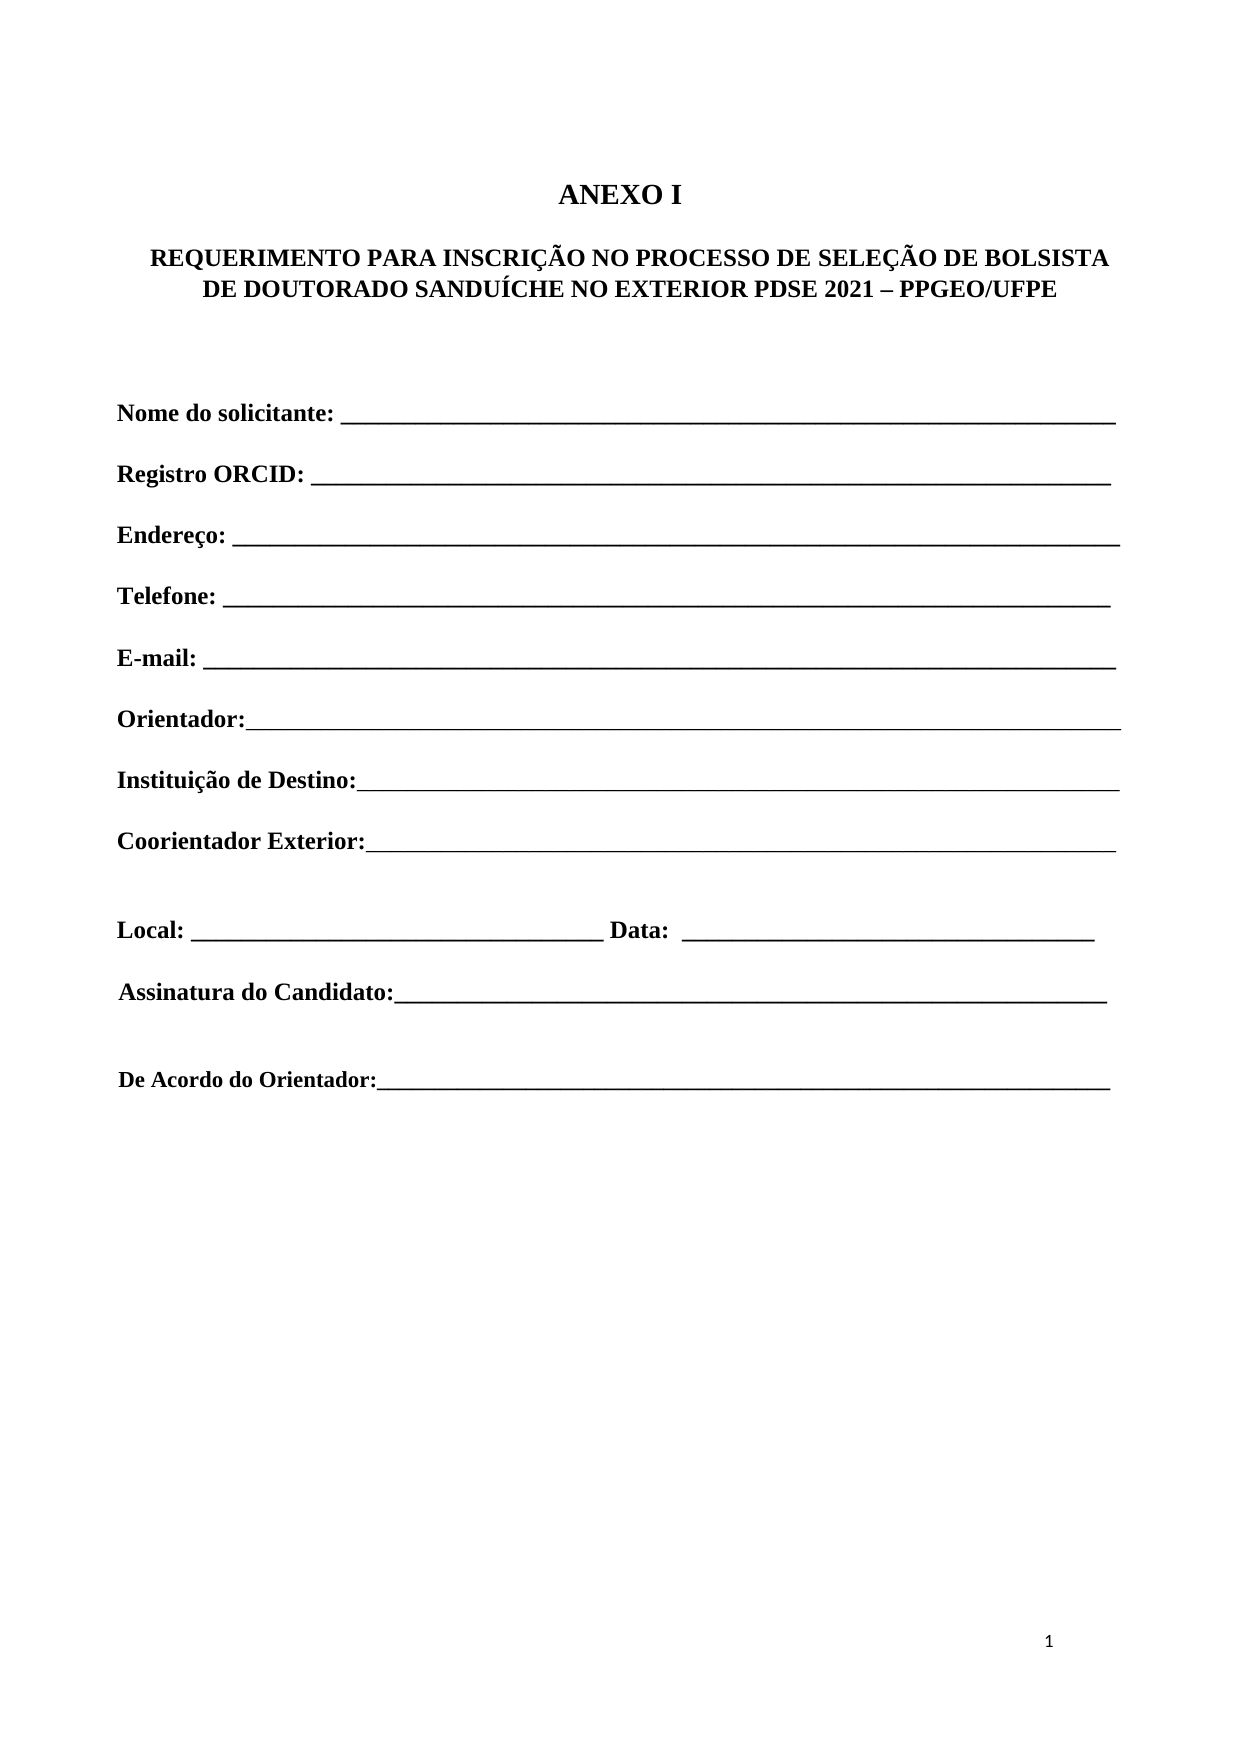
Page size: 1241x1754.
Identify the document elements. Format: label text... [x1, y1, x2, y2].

text De Acordo do Orientador:________________________________________________________________ [118, 1066, 1122, 1093]
text E-mail: _________________________________________________________________________ [117, 643, 1122, 671]
text Assinatura do Candidato:_________________________________________________________ [118, 977, 1122, 1005]
text ANEXO I [118, 177, 1122, 211]
text REQUERIMENTO PARA INSCRIÇÃO NO PROCESSO DE SELEÇÃO DE BOLSISTA DE DOUTORADO SANDUÍCHE NO EXTERIOR PDSE 2021 – PPGEO/UFPE [137, 243, 1122, 303]
text Local: _________________________________ Data: _________________________________ [117, 915, 1122, 944]
text Instituição de Destino:_____________________________________________________________ [117, 765, 1122, 794]
text Telefone: _______________________________________________________________________ [117, 581, 1122, 610]
text Orientador:______________________________________________________________________ [117, 704, 1122, 733]
text Registro ORCID: ________________________________________________________________ [117, 459, 1122, 488]
text Endereço: _______________________________________________________________________ [117, 520, 1122, 549]
text Coorientador Exterior:____________________________________________________________ [117, 826, 1122, 855]
text Nome do solicitante: ______________________________________________________________ [117, 398, 1122, 426]
